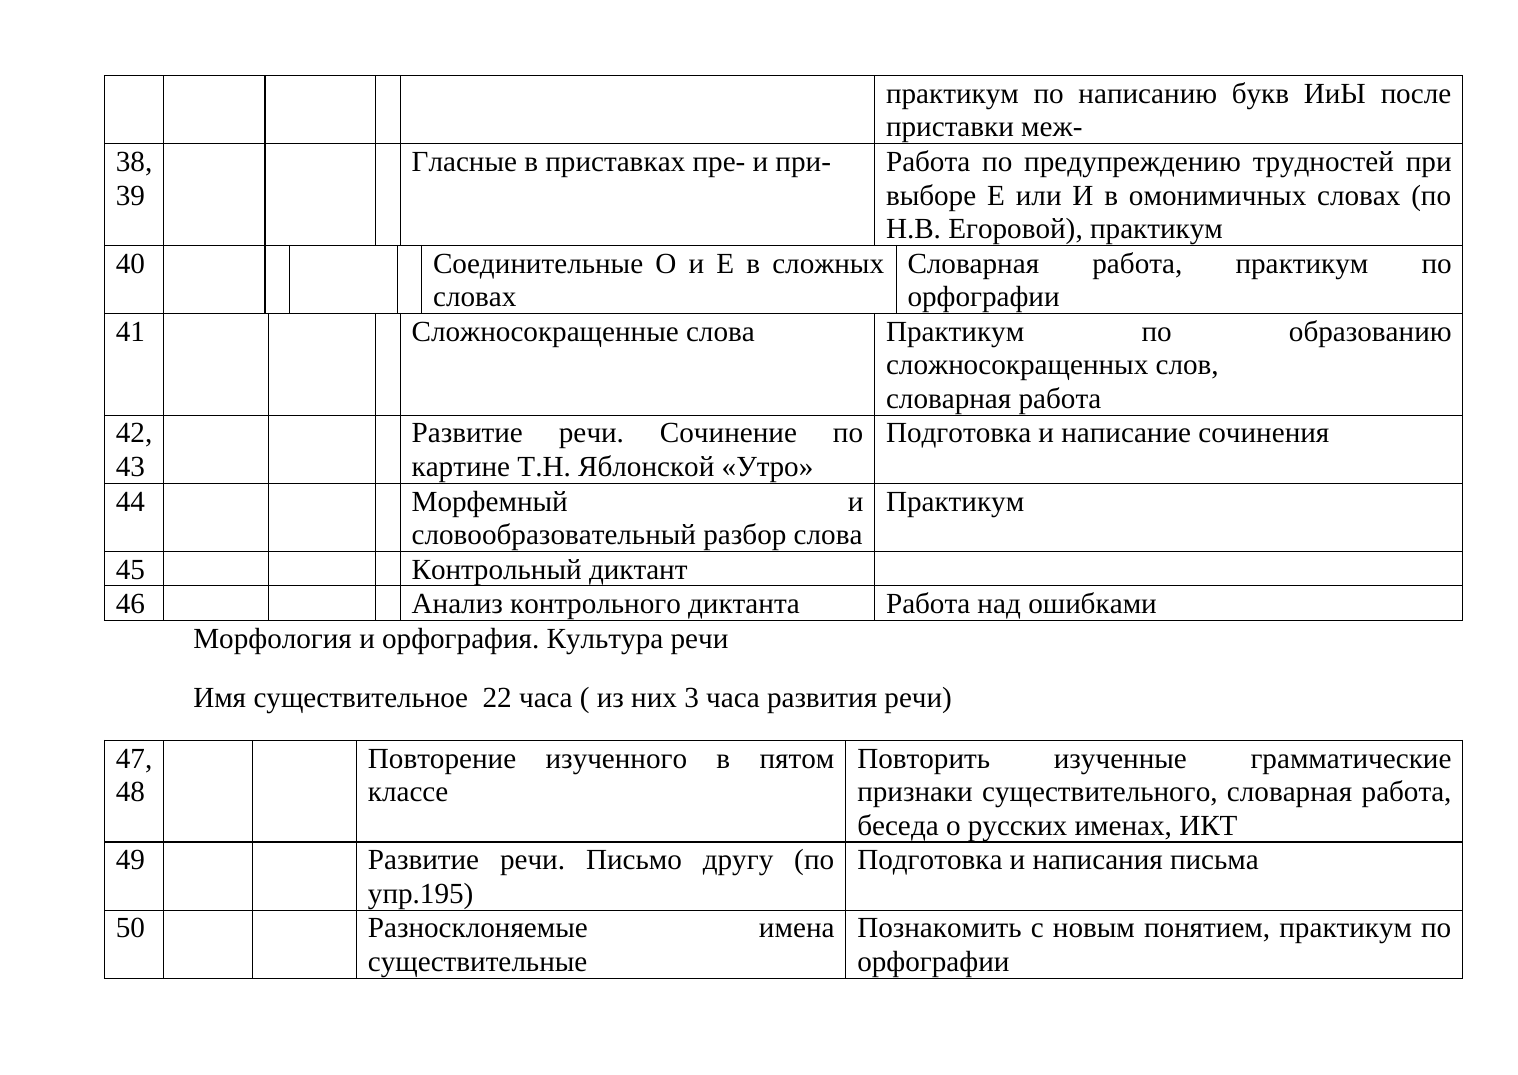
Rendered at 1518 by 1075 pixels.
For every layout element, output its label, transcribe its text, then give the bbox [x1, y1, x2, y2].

table_cell 45 [105, 552, 163, 585]
table_cell [269, 552, 375, 585]
table_cell Контрольный диктант [401, 552, 874, 585]
table_cell 38, 39 [105, 144, 163, 245]
table_cell 41 [105, 314, 163, 414]
table_cell [164, 552, 268, 585]
table_cell [266, 144, 375, 245]
table_cell [376, 552, 400, 585]
table_cell [376, 484, 400, 551]
text Морфология и орфография. Культура речи [193, 621, 1443, 654]
table_cell 40 [105, 246, 163, 313]
table_cell [269, 314, 375, 414]
table_cell 42, 43 [105, 416, 163, 483]
table_header Повторение изученного в пятом классе [357, 741, 845, 841]
table_cell Морфемный и словообразовательный разбор слова [401, 484, 874, 551]
table_cell [164, 314, 268, 414]
text Имя существительное 22 часа ( из них 3 часа развития речи) [193, 680, 1443, 714]
table_header [164, 741, 252, 841]
table_cell Практикум по образованию сложносокращенных слов, словарная работа [875, 314, 1462, 414]
table_cell Анализ контрольного диктанта [401, 586, 874, 620]
table_cell [398, 246, 421, 313]
table_cell [164, 586, 268, 620]
table_cell [164, 843, 252, 909]
table_cell [164, 911, 252, 978]
table_cell Подготовка и написания письма [846, 843, 1462, 909]
table_cell [269, 484, 375, 551]
table_cell 44 [105, 484, 163, 551]
table_cell [164, 416, 268, 483]
table_cell Развитие речи. Сочинение по картине Т.Н. Яблонской «Утро» [401, 416, 874, 483]
table_cell 50 [105, 911, 163, 978]
table_cell Развитие речи. Письмо другу (по упр.195) [357, 843, 845, 909]
table_cell Сложносокращенные слова [401, 314, 874, 414]
table_cell [376, 416, 400, 483]
table_cell [376, 144, 400, 245]
table_cell [164, 76, 264, 143]
table_cell [253, 843, 356, 909]
table_cell Работа над ошибками [875, 586, 1462, 620]
table_cell Познакомить с новым понятием, практикум по орфографии [846, 911, 1462, 978]
table_cell 49 [105, 843, 163, 909]
table_cell 37 [105, 76, 163, 143]
table_header 47, 48 [105, 741, 163, 841]
table_cell [290, 246, 397, 313]
table_cell 46 [105, 586, 163, 620]
table_cell [164, 144, 264, 245]
table_cell [376, 76, 400, 143]
table_cell Подготовка и написание сочинения [875, 416, 1462, 483]
table_cell [269, 416, 375, 483]
table_cell [253, 911, 356, 978]
table_cell Практикум [875, 484, 1462, 551]
table_cell [164, 246, 264, 313]
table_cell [401, 76, 874, 143]
table_cell Гласные в приставках пре- и при- [401, 144, 874, 245]
table_cell Работа по предупреждению трудностей при выборе Е или И в омонимичных словах (по Н.В. Егоровой), практикум [875, 144, 1462, 245]
table_cell [376, 586, 400, 620]
table_cell Разносклоняемые имена существительные [357, 911, 845, 978]
table_header [253, 741, 356, 841]
table_cell Соединительные О и Е в сложных словах [422, 246, 896, 313]
table_header Повторить изученные грамматические признаки существительного, словарная работа, беседа о русских именах, ИКТ [846, 741, 1462, 841]
table_cell [376, 314, 400, 414]
table_cell [266, 76, 375, 143]
table_cell [269, 586, 375, 620]
table_cell [164, 484, 268, 551]
table_cell [266, 246, 289, 313]
table_cell Словарная работа, практикум по орфографии [897, 246, 1462, 313]
table_cell [875, 552, 1462, 585]
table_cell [875, 76, 1462, 143]
